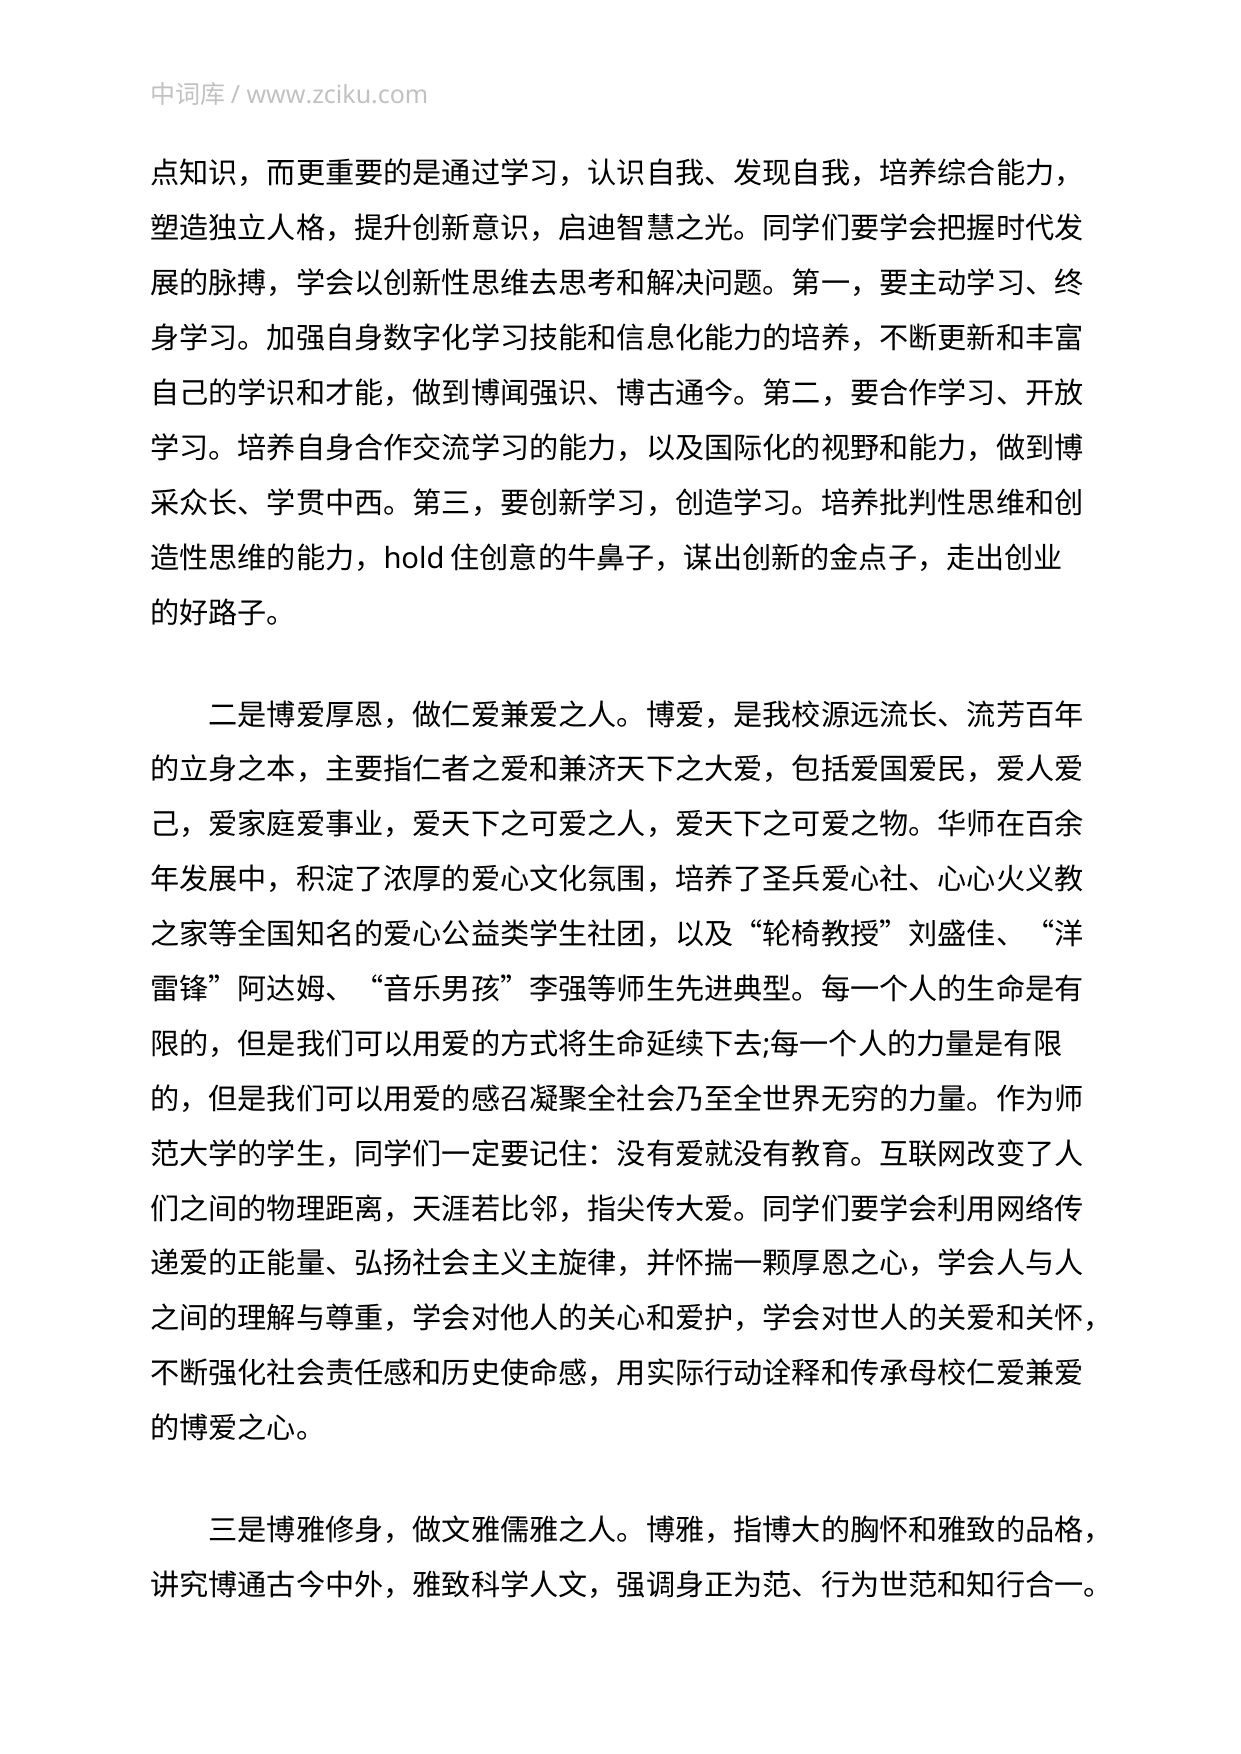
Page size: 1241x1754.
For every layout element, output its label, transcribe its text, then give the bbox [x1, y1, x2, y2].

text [150, 150, 1090, 632]
text 二是博爱厚恩，做仁爱兼爱之人。博爱，是我校源远流长、流芳百年的立身之本，主要指仁者之爱和兼济天下之大爱，包括爱国爱民，爱人爱己，爱家庭爱事业，爱天下之可爱之人，爱天下之可爱之物。华师在百余年发展中，积淀了浓厚的爱心文化氛围，培养了圣兵爱心社、心心火义教之家等全国知名的爱心公益类学生社团，以及“轮椅教授”刘盛佳、“洋雷锋”阿达姆、“音乐男孩”李强等师生先进典型。每一个人的生命是有限的，但是我们可以用爱的方式将生命延续下去;每一个人的力量是有限的，但是我们可以用爱的感召凝聚全社会乃至全世界无穷的力量。作为师范大学的学生，同学们一定要记住：没有爱就没有教育。互联网改变了人们之间的物理距离，天涯若比邻，指尖传大爱。同学们要学会利用网络传递爱的正能量、弘扬社会主义主旋律，并怀揣一颗厚恩之心，学会人与人之间的理解与尊重，学会对他人的关心和爱护，学会对世人的关爱和关怀，不断强化社会责任感和历史使命感，用实际行动诠释和传承母校仁爱兼爱的博爱之心。 [150, 691, 1090, 1447]
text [150, 1507, 1090, 1604]
